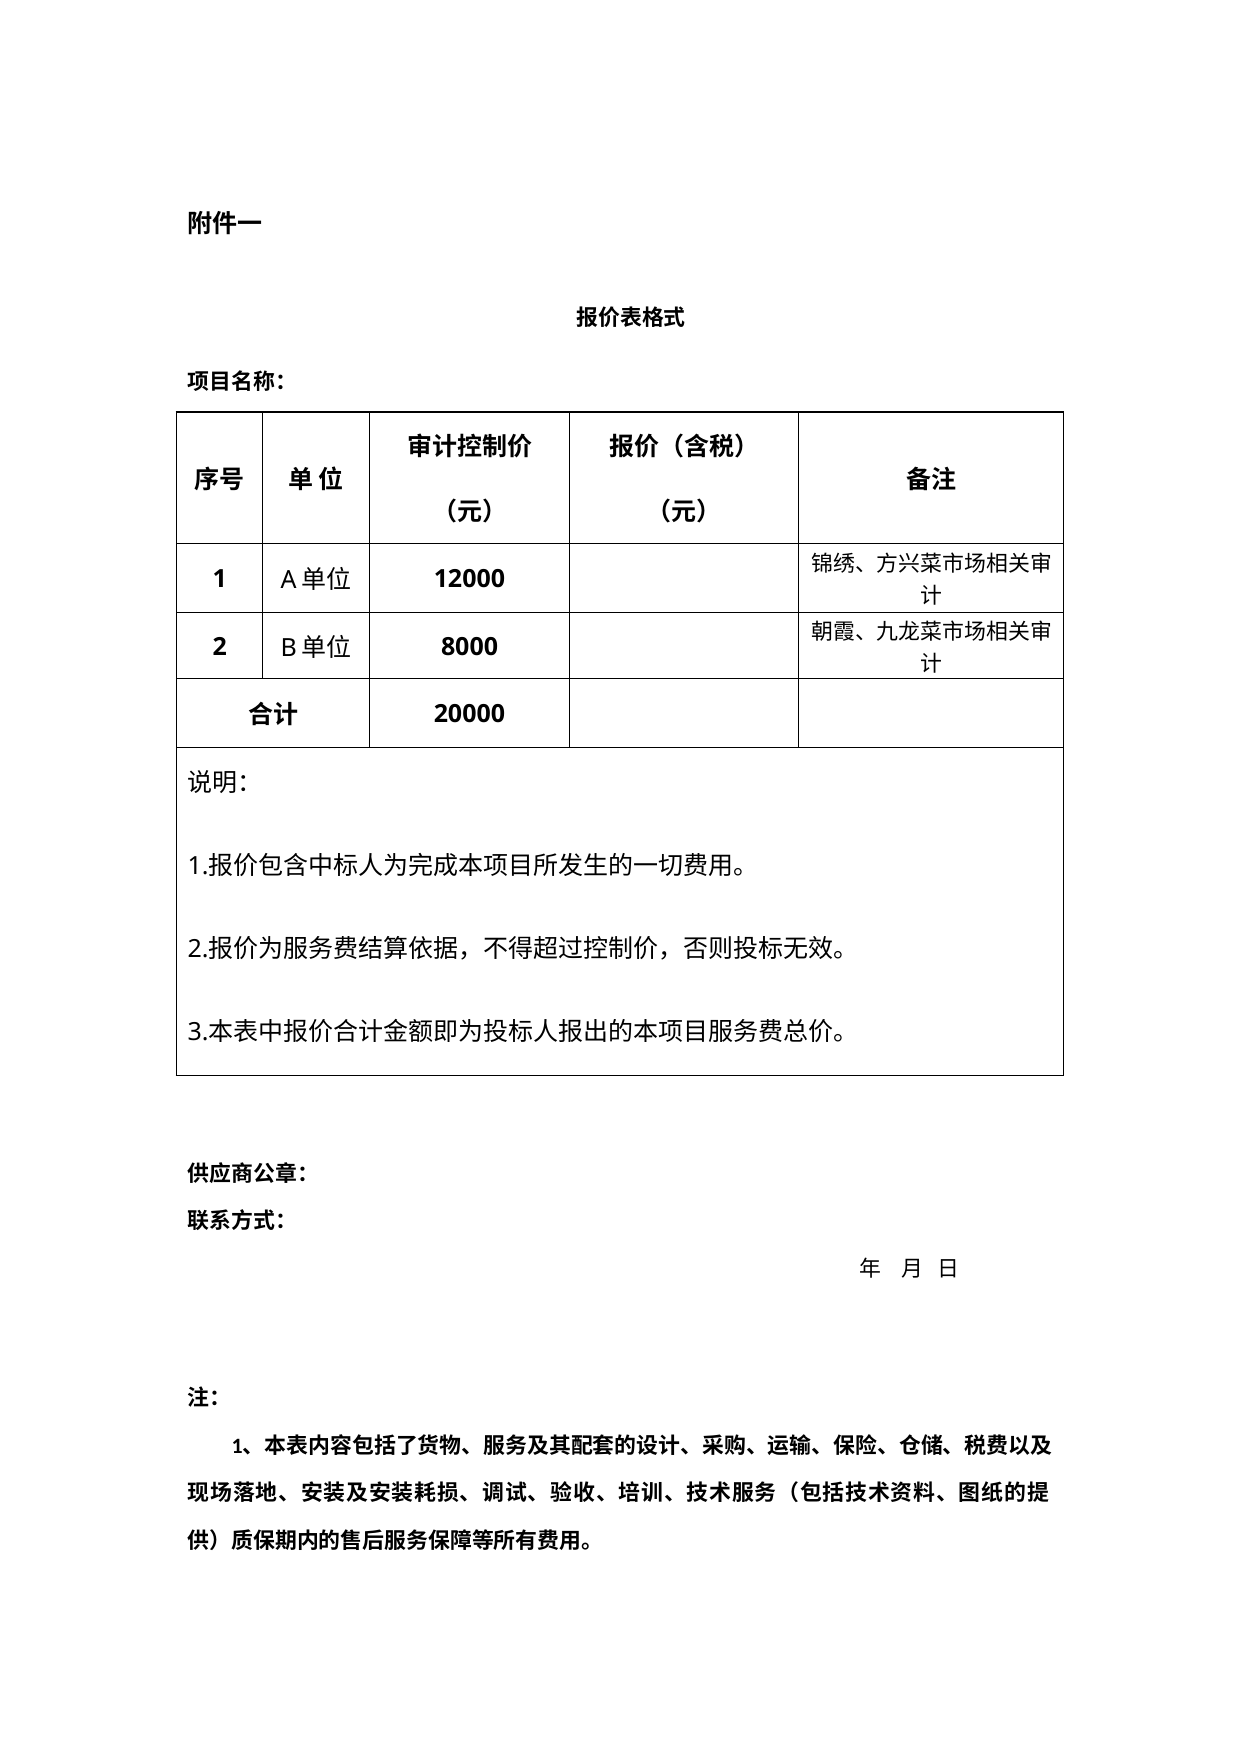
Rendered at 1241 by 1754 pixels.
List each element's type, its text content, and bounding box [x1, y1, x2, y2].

table_cell 合计 [177, 679, 369, 747]
text 供应商公章： [187, 1156, 1053, 1188]
text 报价表格式 [187, 299, 1053, 332]
table_header 备注 [799, 413, 1063, 542]
table_header 审计控制价（元） [370, 413, 569, 542]
table_header 序号 [177, 413, 262, 542]
table_cell 锦绣、方兴菜市场相关审计 [799, 544, 1063, 612]
table_cell [570, 679, 798, 747]
table_cell B单位 [263, 613, 369, 678]
table_cell 12000 [370, 544, 569, 612]
table_header 报价（含税）（元） [570, 413, 798, 542]
subtitle 附件一 [187, 189, 1053, 254]
table_cell 1 [177, 544, 262, 612]
table_cell [570, 544, 798, 612]
table_cell A单位 [263, 544, 369, 612]
table_cell [570, 613, 798, 678]
text 年 月 日 [766, 1251, 1053, 1283]
table_cell 20000 [370, 679, 569, 747]
table_header 单 位 [263, 413, 369, 542]
table_cell [799, 679, 1063, 747]
text 1、本表内容包括了货物、服务及其配套的设计、采购、运输、保险、仓储、税费以及现场落地、安装及安装耗损、调试、验收、培训、技术服务（包括技术资料、图纸的提供）质保期内的售后服务保障等所有费用。 [187, 1428, 1053, 1554]
table_cell 朝霞、九龙菜市场相关审计 [799, 613, 1063, 678]
table_cell 说明： 1.报价包含中标人为完成本项目所发生的一切费用。 2.报价为服务费结算依据，不得超过控制价，否则投标无效。 3.本表中报价合计金额即为投标人报出的本项目服务费总价。 [177, 748, 1063, 1075]
text 注： [187, 1380, 1053, 1412]
text 联系方式： [187, 1203, 1053, 1235]
text 项目名称： [187, 364, 1053, 396]
table_cell 2 [177, 613, 262, 678]
table_cell 8000 [370, 613, 569, 678]
